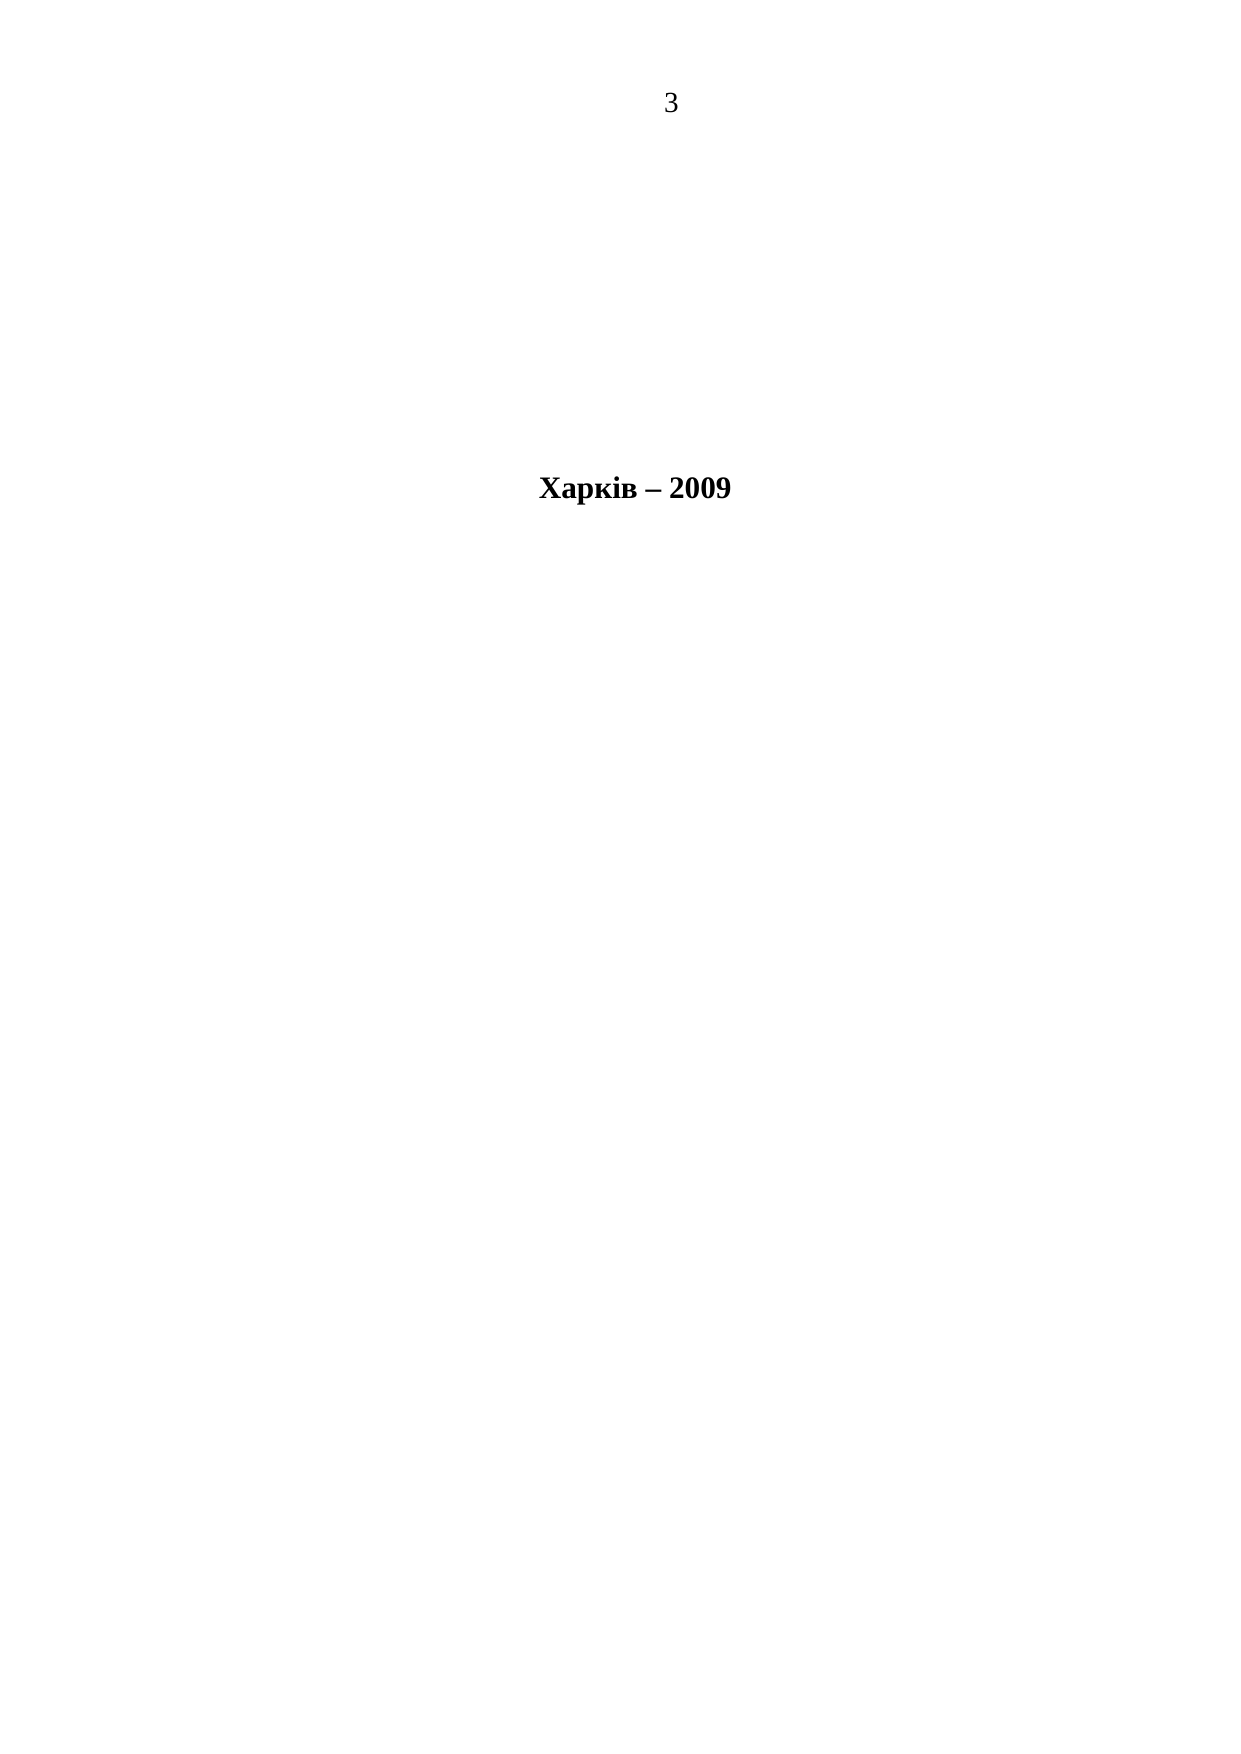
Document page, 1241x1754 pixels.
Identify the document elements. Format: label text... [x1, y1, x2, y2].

text Харків – 2009 [112, 469, 1157, 505]
